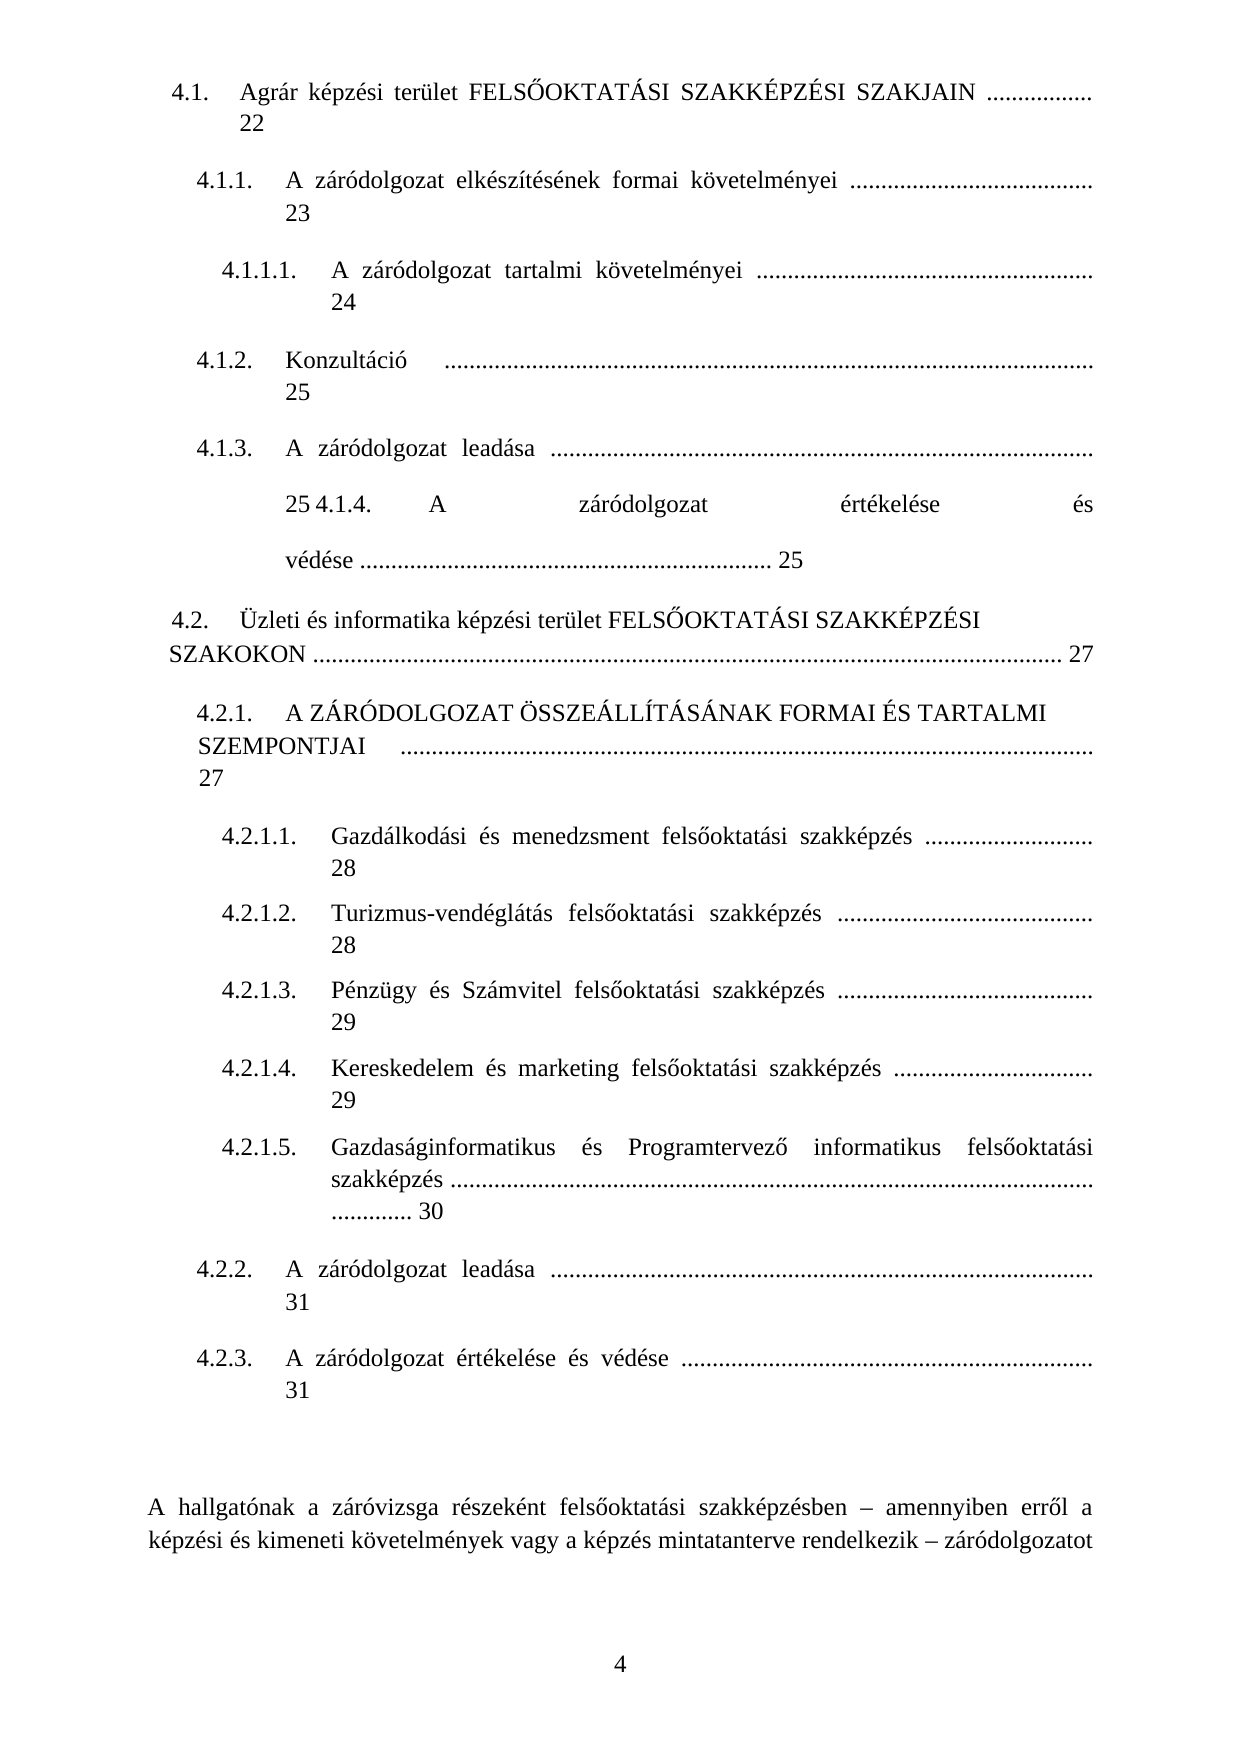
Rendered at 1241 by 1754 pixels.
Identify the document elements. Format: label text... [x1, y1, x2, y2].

list A záródolgozat leadása ....................................................................................... 25 4.1.4. A záródolgozat értékelése és védése .................................................................. 25 [196, 433, 1094, 574]
list A záródolgozat elkészítésének formai követelményei ....................................... 23 [196, 166, 1094, 227]
list A záródolgozat értékelése és védése .................................................................. 31 [196, 1343, 1094, 1404]
list Gazdálkodási és menedzsment felsőoktatási szakképzés ........................... 28 [222, 821, 1094, 882]
text SZEMPONTJAI ............................................................................................................... 27 [198, 731, 1094, 792]
list Gazdaságinformatikus és Programtervező informatikus felsőoktatási szakképzés .................................................................................................................... 30 [222, 1132, 1094, 1225]
list A záródolgozat tartalmi követelményei ...................................................... 24 [222, 255, 1094, 316]
list Turizmus-vendéglátás felsőoktatási szakképzés ......................................... 28 [222, 898, 1094, 959]
list A záródolgozat leadása ....................................................................................... 31 [196, 1254, 1094, 1316]
list A ZÁRÓDOLGOZAT ÖSSZEÁLLÍTÁSÁNAK FORMAI ÉS TARTALMI [196, 698, 1094, 726]
list Pénzügy és Számvitel felsőoktatási szakképzés ......................................... 29 [222, 975, 1094, 1037]
list Kereskedelem és marketing felsőoktatási szakképzés ................................ 29 [222, 1053, 1094, 1114]
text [147, 1492, 1094, 1553]
list Konzultáció ........................................................................................................ 25 [196, 345, 1094, 406]
list Üzleti és informatika képzési terület FELSŐOKTATÁSI SZAKKÉPZÉSI [171, 605, 1094, 634]
list Agrár képzési terület FELSŐOKTATÁSI SZAKKÉPZÉSI SZAKJAIN ................. 22 [171, 77, 1094, 137]
text SZAKOKON ........................................................................................................................ 27 [133, 639, 1093, 667]
